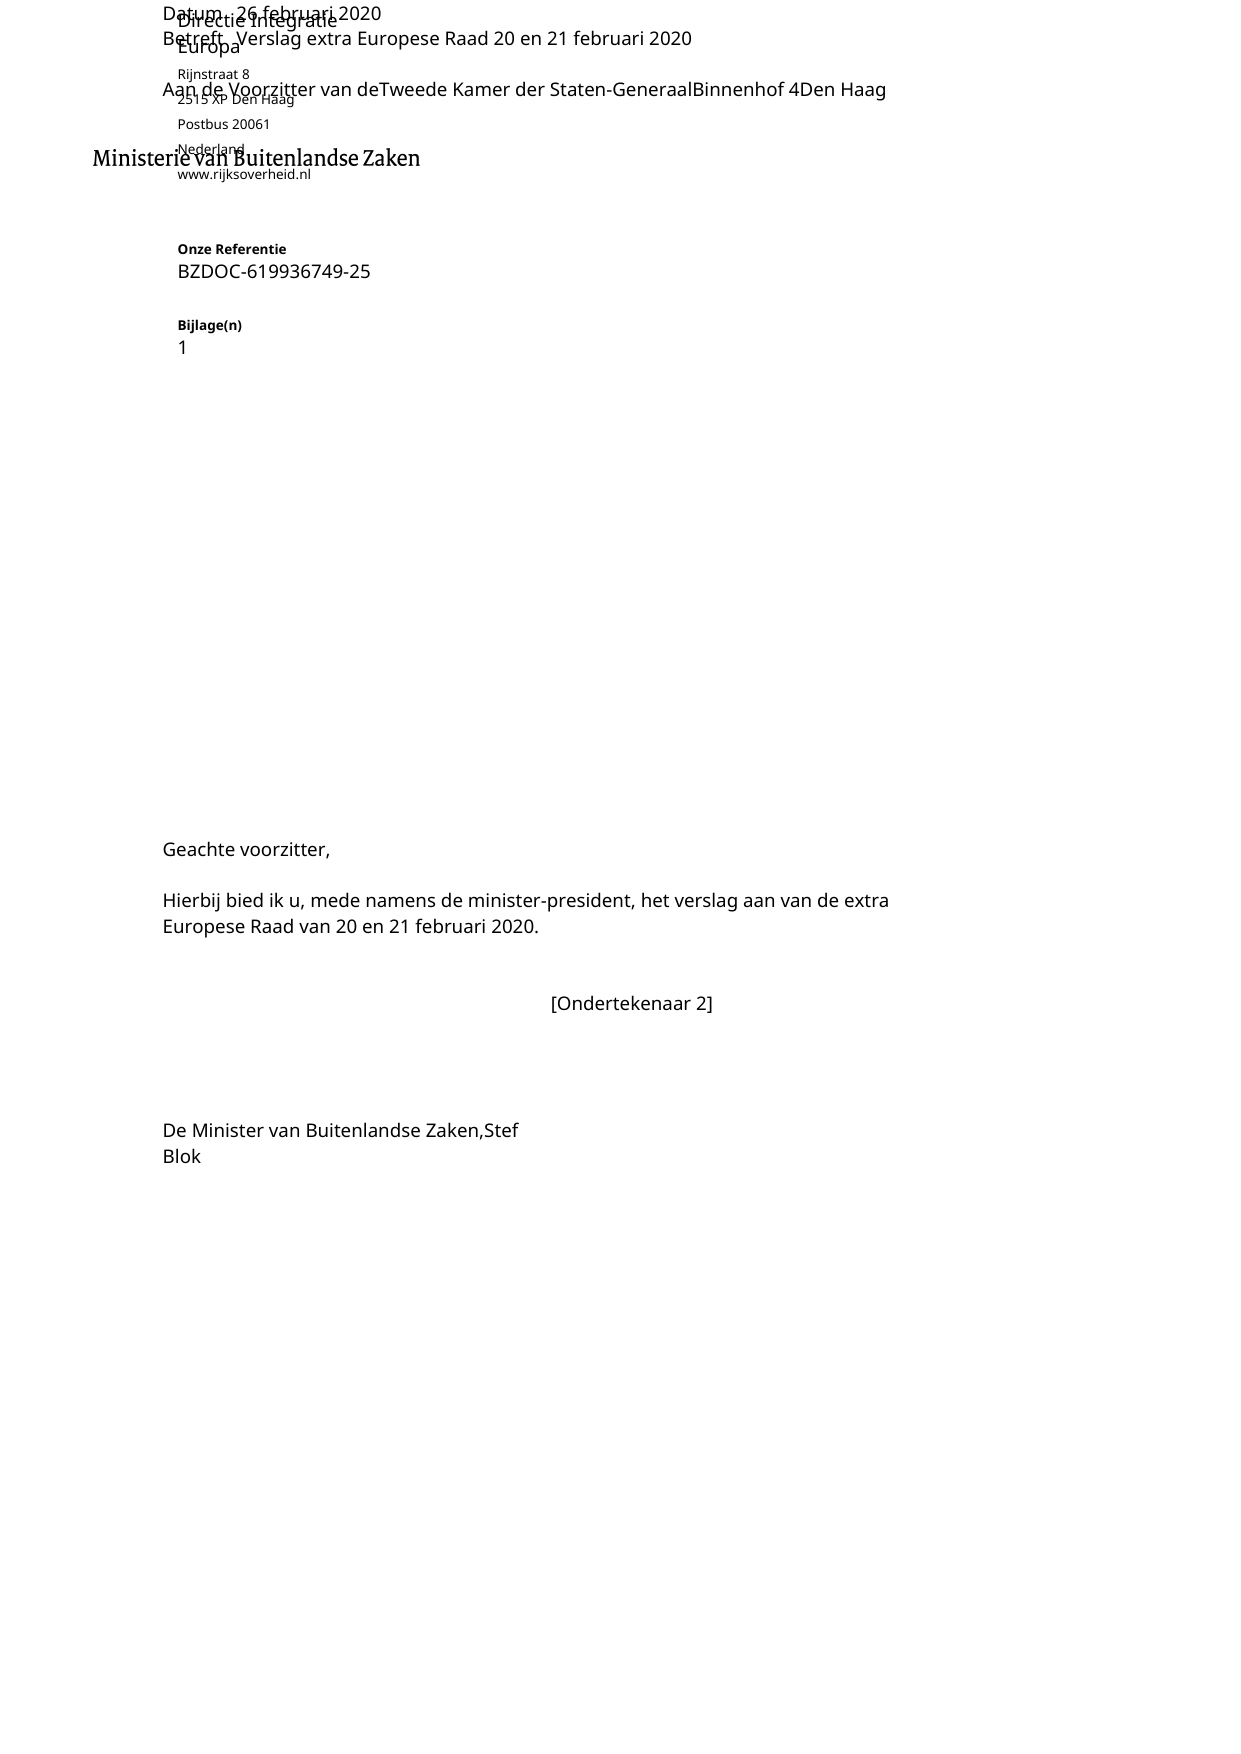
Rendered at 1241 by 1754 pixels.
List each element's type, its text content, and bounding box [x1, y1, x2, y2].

picture [76, 0, 460, 261]
text Hierbij bied ik u, mede namens de minister-president, het verslag aan van de extra Europese Raad van 20 en 21 februari 2020. [162, 888, 947, 939]
text Geachte voorzitter, [162, 837, 947, 862]
